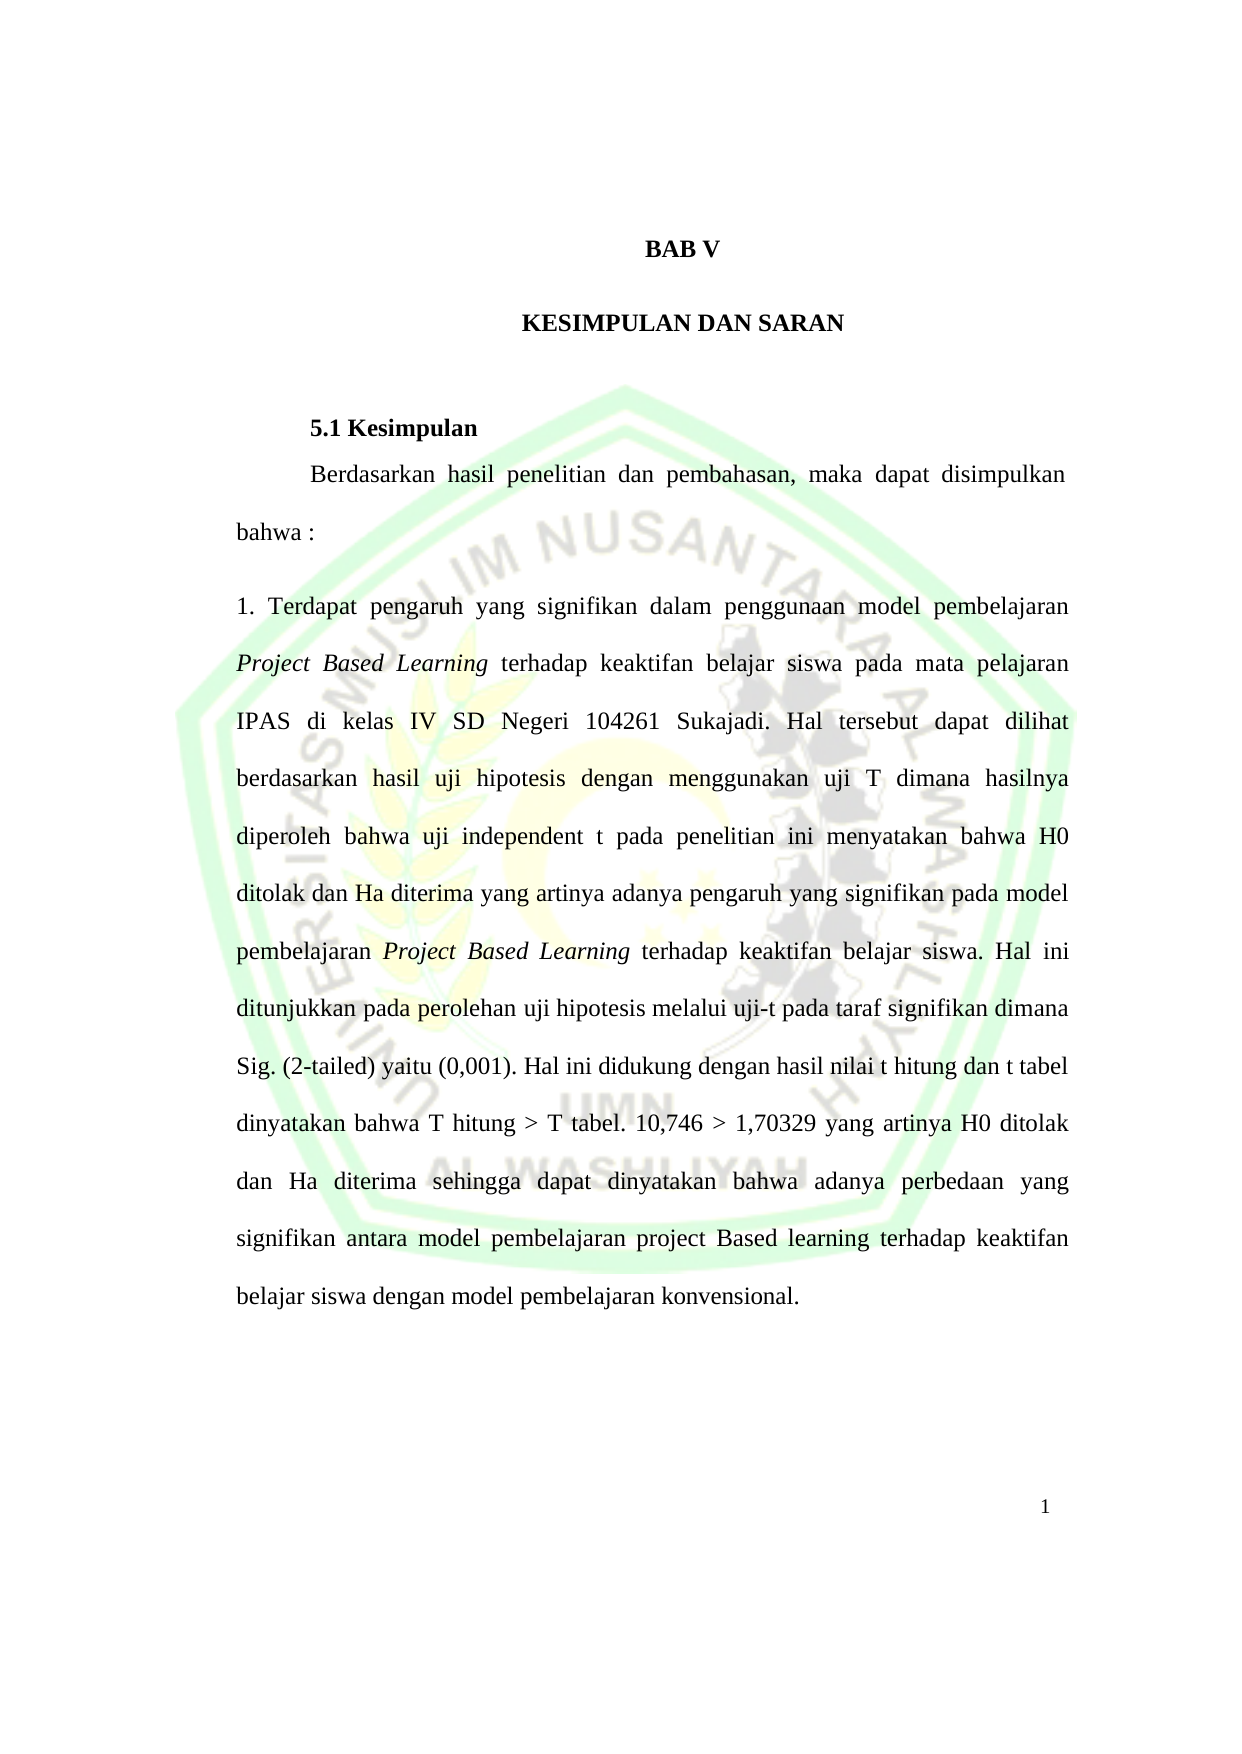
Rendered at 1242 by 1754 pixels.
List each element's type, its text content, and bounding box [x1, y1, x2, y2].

text 5.1 Kesimpulan [310, 413, 1077, 442]
text 1. Terdapat pengaruh yang signifikan dalam penggunaan model pembelajaran Project Based Learning terhadap keaktifan belajar siswa pada mata pelajaran IPAS di kelas IV SD Negeri 104261 Sukajadi. Hal tersebut dapat dilihat berdasarkan hasil uji hipotesis dengan menggunakan uji T dimana hasilnya diperoleh bahwa uji independent t pada penelitian ini menyatakan bahwa H0 ditolak dan Ha diterima yang artinya adanya pengaruh yang signifikan pada model pembelajaran Project Based Learning terhadap keaktifan belajar siswa. Hal ini ditunjukkan pada perolehan uji hipotesis melalui uji-t pada taraf signifikan dimana Sig. (2-tailed) yaitu (0,001). Hal ini didukung dengan hasil nilai t hitung dan t tabel dinyatakan bahwa T hitung > T tabel. 10,746 > 1,70329 yang artinya H0 ditolak dan Ha diterima sehingga dapat dinyatakan bahwa adanya perbedaan yang signifikan antara model pembelajaran project Based learning terhadap keaktifan belajar siswa dengan model pembelajaran konvensional. [236, 591, 1069, 1309]
text BAB V KESIMPULAN DAN SARAN [522, 234, 849, 337]
text Berdasarkan hasil penelitian dan pembahasan, maka dapat disimpulkan bahwa : [236, 459, 1069, 545]
